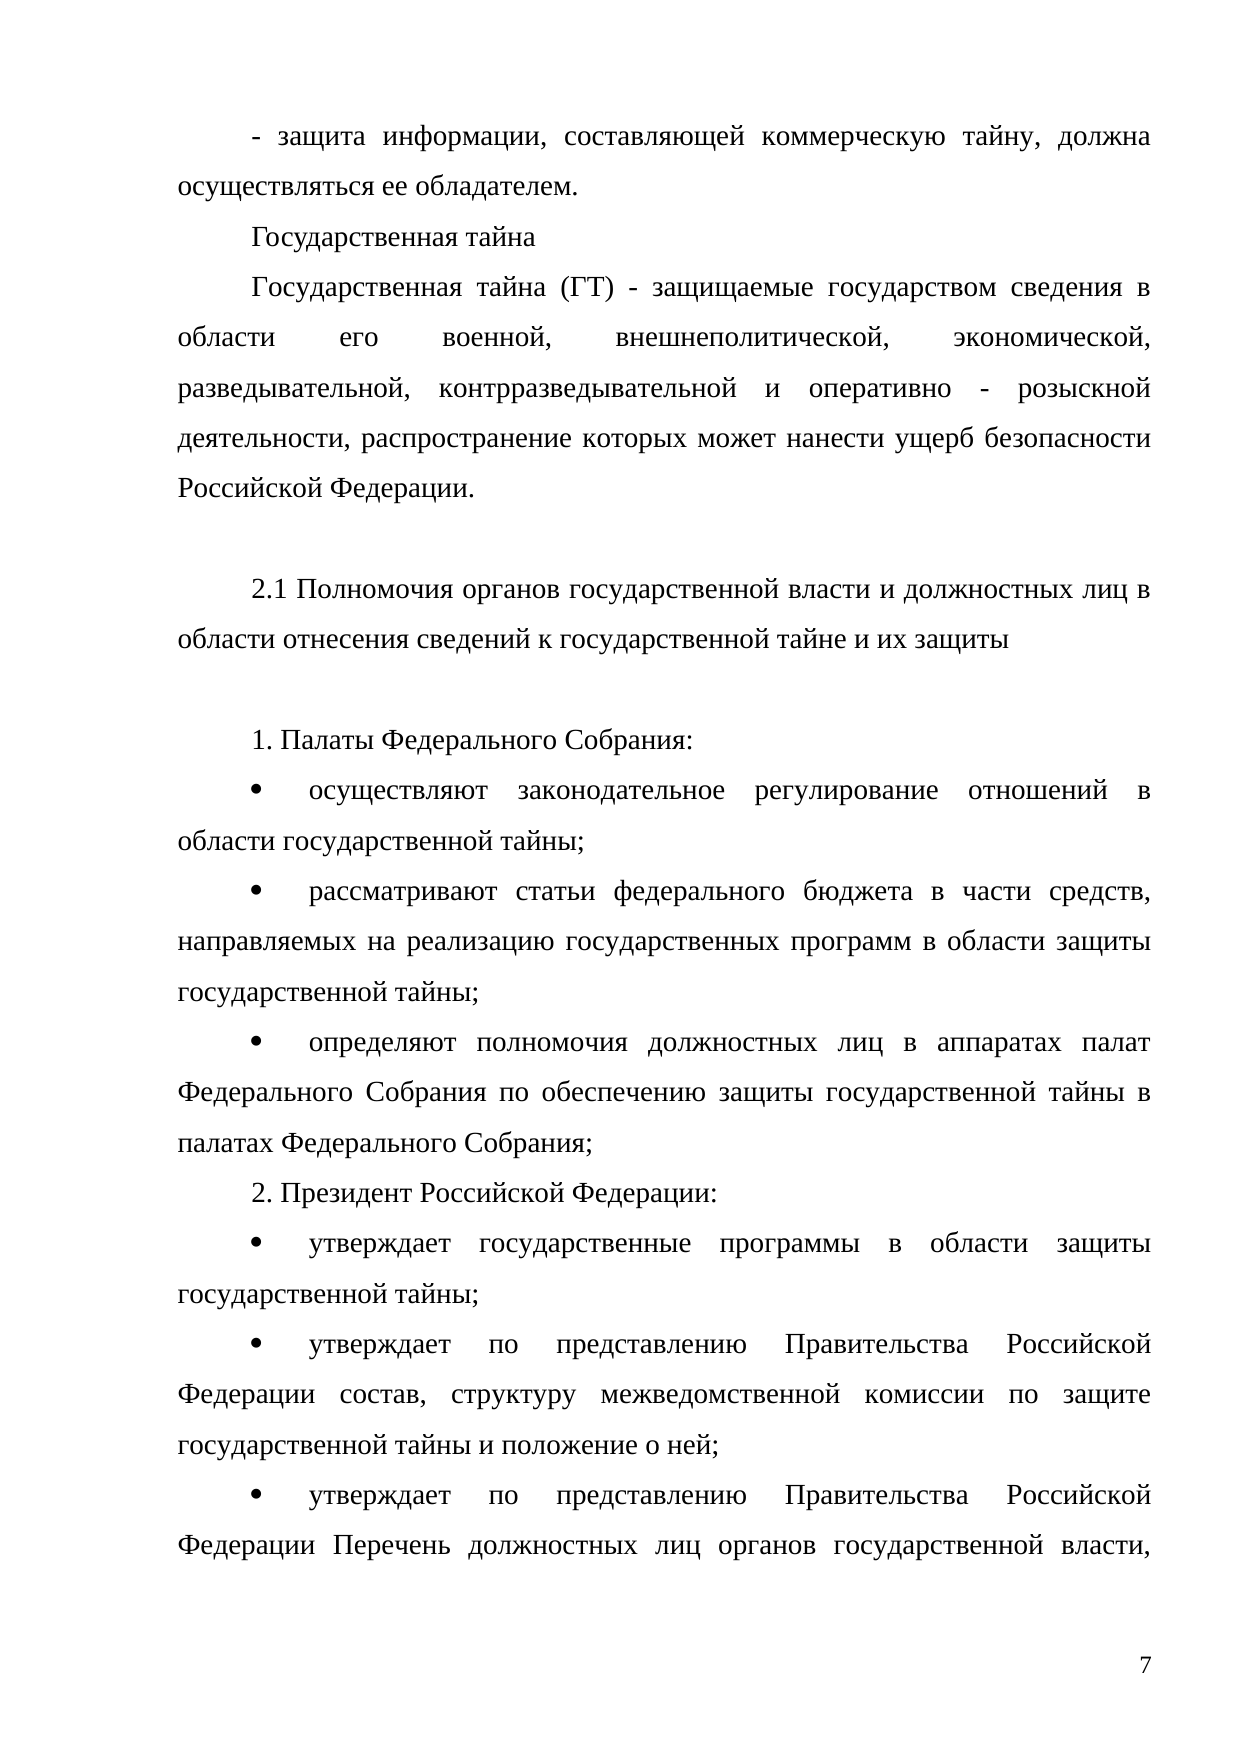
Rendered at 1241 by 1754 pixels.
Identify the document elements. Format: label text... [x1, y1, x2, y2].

subtitle Государственная тайна [177, 219, 1152, 252]
list рассматривают статьи федерального бюджета в части средств, направляемых на реализацию государственных программ в области защиты государственной тайны; [177, 873, 1152, 1007]
list определяют полномочия должностных лиц в аппаратах палат Федерального Собрания по обеспечению защиты государственной тайны в палатах Федерального Собрания; [177, 1024, 1152, 1158]
list утверждает государственные программы в области защиты государственной тайны; [177, 1225, 1152, 1309]
list утверждает по представлению Правительства Российской Федерации состав, структуру межведомственной комиссии по защите государственной тайны и положение о ней; [177, 1326, 1152, 1460]
text 1. Палаты Федерального Собрания: [177, 722, 1152, 755]
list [177, 1477, 1152, 1561]
text - защита информации, составляющей коммерческую тайну, должна осуществляться ее обладателем. [177, 118, 1152, 202]
text Государственная тайна (ГТ) - защищаемые государством сведения в области его военной, внешнеполитической, экономической, разведывательной, контрразведывательной и оперативно - розыскной деятельности, распространение которых может нанести ущерб безопасности Российской Федерации. [177, 269, 1152, 504]
list осуществляют законодательное регулирование отношений в области государственной тайны; [177, 772, 1152, 856]
text 2. Президент Российской Федерации: [177, 1175, 1152, 1208]
subtitle 2.1 Полномочия органов государственной власти и должностных лиц в области отнесения сведений к государственной тайне и их защиты [177, 571, 1152, 655]
